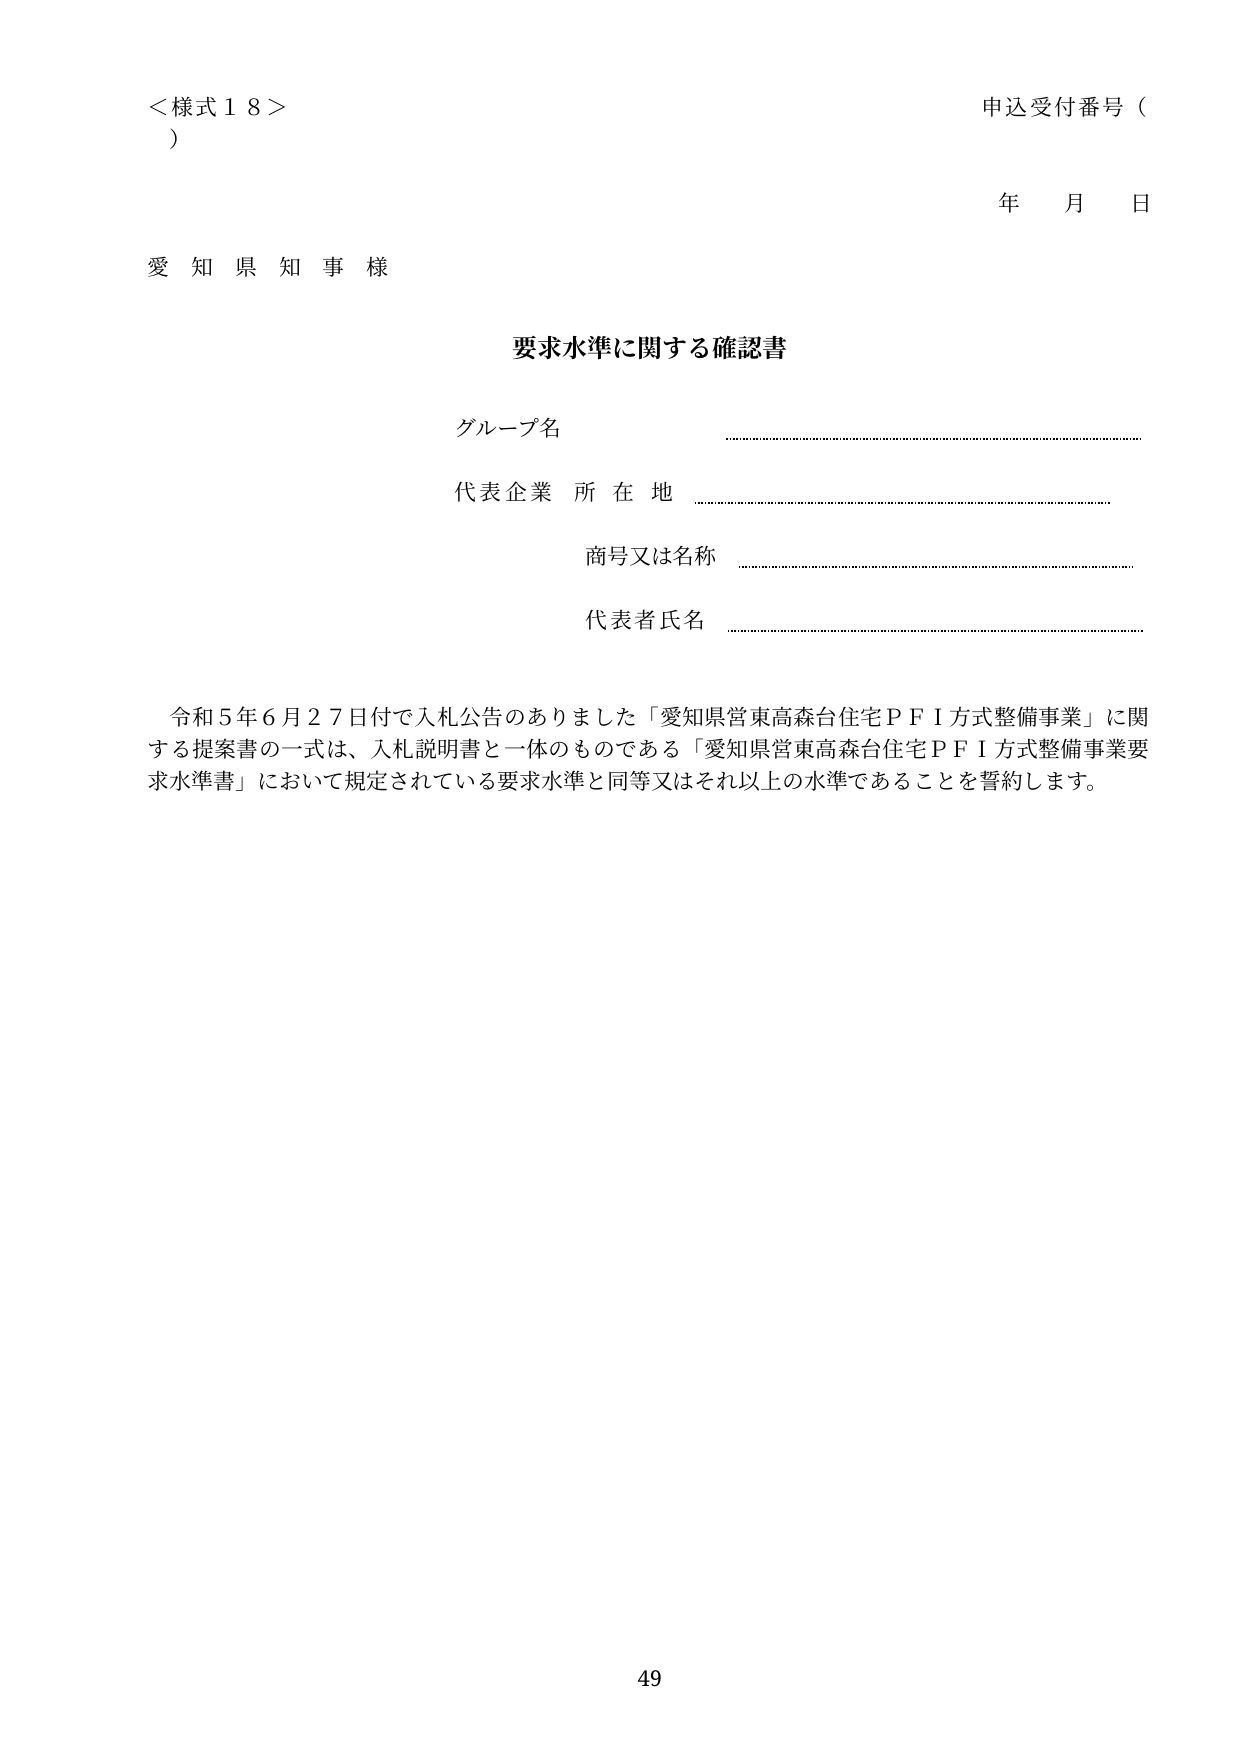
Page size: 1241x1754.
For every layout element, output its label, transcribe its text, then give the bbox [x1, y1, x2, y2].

text グループ名 [432, 411, 1152, 443]
text ＜様式１８＞ 申込受付番号（ ） [148, 90, 1152, 154]
text 愛 知 県 知 事 様 [148, 250, 1152, 282]
text 商号又は名称 [432, 539, 1152, 571]
text 年 月 日 [148, 186, 1152, 218]
text 代表企業 所在地 [432, 475, 1152, 507]
text 令和５年６月２７日付で入札公告のありました「愛知県営東高森台住宅ＰＦＩ方式整備事業」に関する提案書の一式は、入札説明書と一体のものである「愛知県営東高森台住宅ＰＦＩ方式整備事業要求水準書」において規定されている要求水準と同等又はそれ以上の水準であることを誓約します。 [148, 699, 1152, 796]
text 代表者氏名 [432, 603, 1152, 635]
text 要求水準に関する確認書 [148, 314, 1152, 378]
